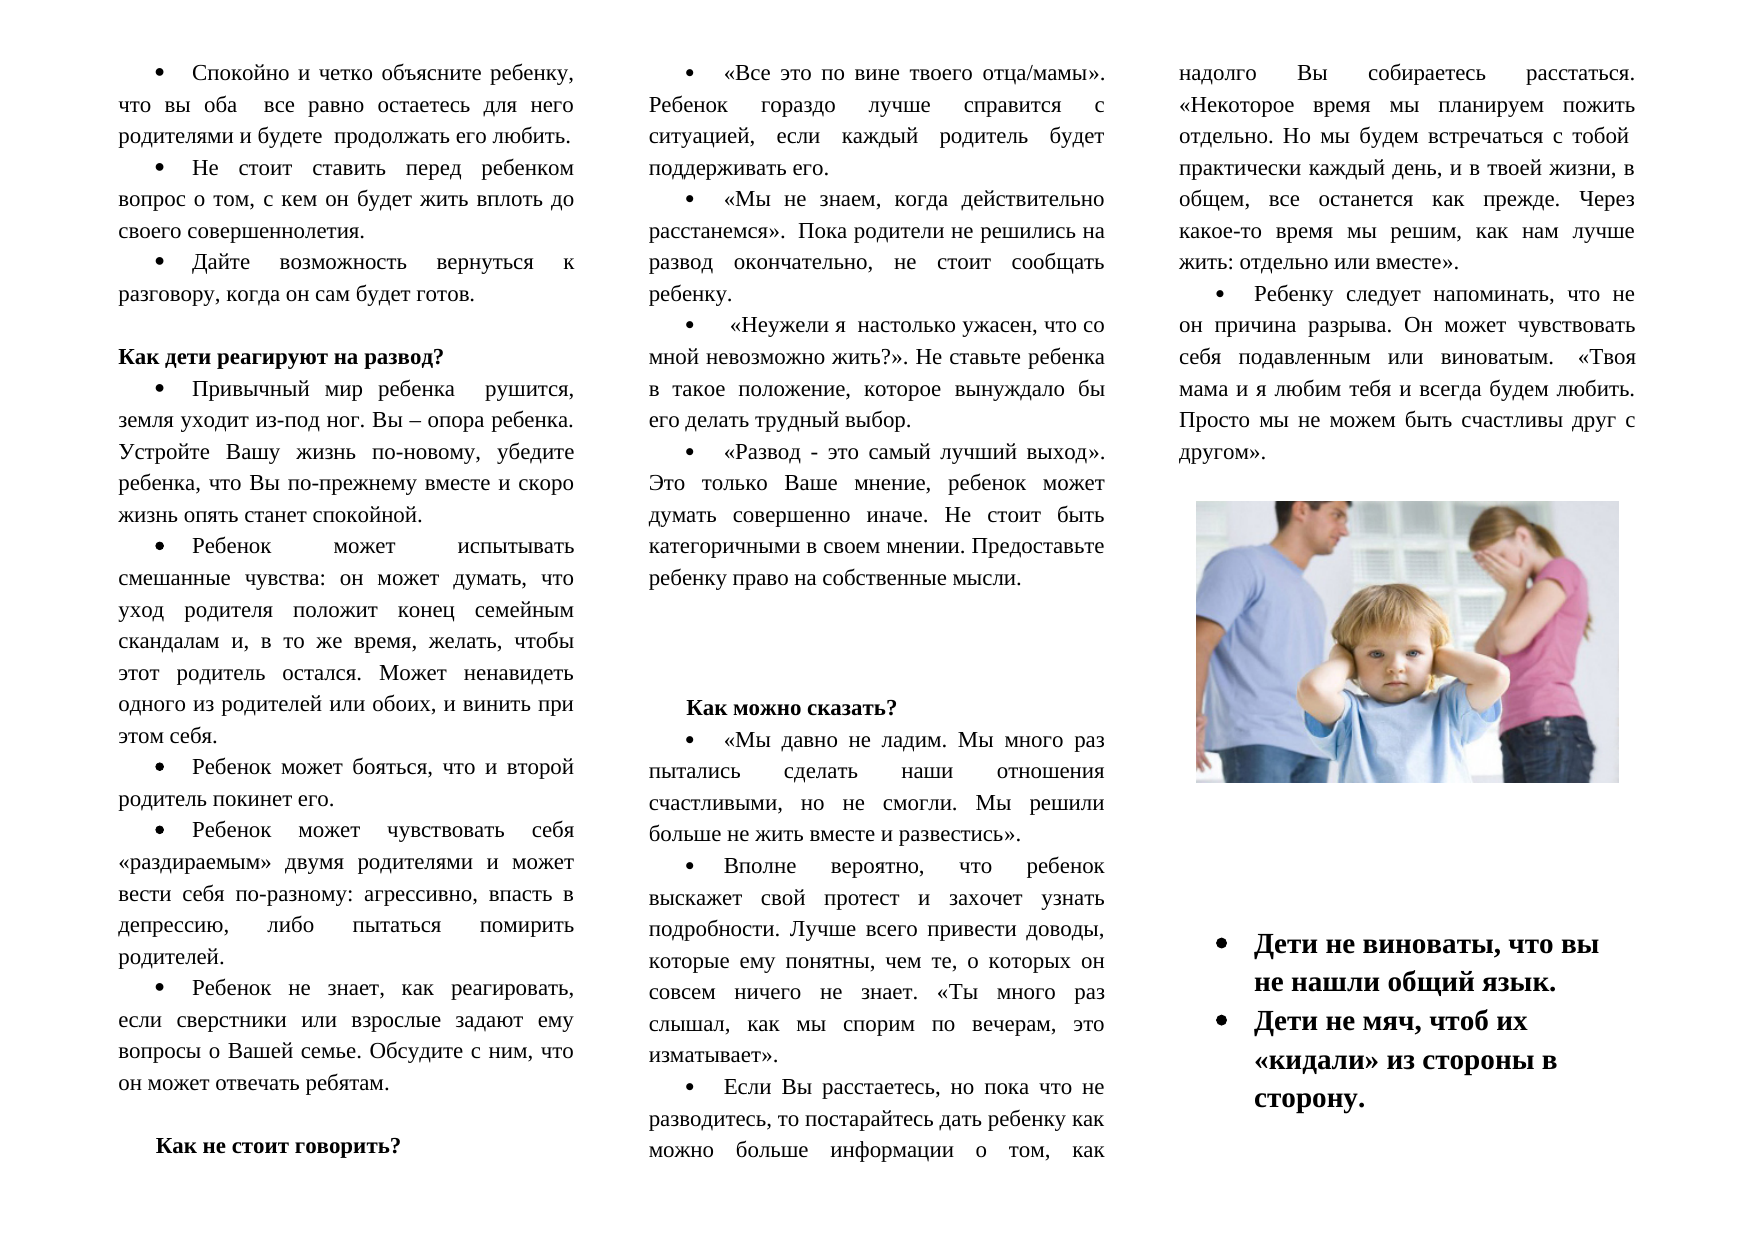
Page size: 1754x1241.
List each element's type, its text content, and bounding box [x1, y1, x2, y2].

picture [1196, 501, 1619, 783]
list «Неужели я настолько ужасен, что со мной невозможно жить?». Не ставьте ребенка в такое положение, которое вынуждало бы его делать трудный выбор. [648, 312, 1105, 433]
list Ребенок может испытывать смешанные чувства: он может думать, что уход родителя положит конец семейным скандалам и, в то же время, желать, чтобы этот родитель остался. Может ненавидеть одного из родителей или обоих, и винить при этом себя. [118, 532, 575, 748]
text Как дети реагируют на развод? [118, 343, 575, 369]
list Привычный мир ребенка рушится, земля уходит из-под ног. Вы – опора ребенка. Устройте Вашу жизнь по-новому, убедите ребенка, что Вы по-прежнему вместе и скоро жизнь опять станет спокойной. [118, 375, 575, 527]
list Не стоит ставить перед ребенком вопрос о том, с кем он будет жить вплоть до своего совершеннолетия. [118, 154, 575, 243]
text Как не стоит говорить? [118, 1132, 575, 1158]
list Если Вы расстаетесь, но пока что не разводитесь, то постарайтесь дать ребенку как можно больше информации о том, как надолго Вы собираетесь расстаться. «Некоторое время мы планируем пожить отдельно. Но мы будем встречаться с тобой практически каждый день, и в твоей жизни, в общем, все останется как прежде. Через какое-то время мы решим, как нам лучше жить: отдельно или вместе». [648, 1073, 1105, 1162]
list Если Вы расстаетесь, но пока что не разводитесь, то постарайтесь дать ребенку как можно больше информации о том, как надолго Вы собираетесь расстаться. «Некоторое время мы планируем пожить отдельно. Но мы будем встречаться с тобой практически каждый день, и в твоей жизни, в общем, все останется как прежде. Через какое-то время мы решим, как нам лучше жить: отдельно или вместе». [1179, 59, 1636, 275]
list «Все это по вине твоего отца/мамы». Ребенок гораздо лучше справится с ситуацией, если каждый родитель будет поддерживать его. [648, 59, 1105, 180]
list Ребенку следует напоминать, что не он причина разрыва. Он может чувствовать себя подавленным или виноватым. «Твоя мама и я любим тебя и всегда будем любить. Просто мы не можем быть счастливы друг с другом». [1179, 280, 1636, 464]
text Как можно сказать? [648, 694, 1105, 721]
list Дети не виноваты, что вы не нашли общий язык. [1216, 926, 1636, 998]
list Дети не мяч, чтоб их «кидали» из стороны в сторону. [1216, 1003, 1636, 1114]
list Дайте возможность вернуться к разговору, когда он сам будет готов. [118, 248, 575, 306]
list Ребенок может чувствовать себя «раздираемым» двумя родителями и может вести себя по-разному: агрессивно, впасть в депрессию, либо пытаться помирить родителей. [118, 817, 575, 969]
list Спокойно и четко объясните ребенку, что вы оба все равно остаетесь для него родителями и будете продолжать его любить. [118, 59, 575, 148]
list «Мы не знаем, когда действительно расстанемся». Пока родители не решились на развод окончательно, не стоит сообщать ребенку. [648, 185, 1105, 306]
list Ребенок может бояться, что и второй родитель покинет его. [118, 753, 575, 811]
list «Мы давно не ладим. Мы много раз пытались сделать наши отношения счастливыми, но не смогли. Мы решили больше не жить вместе и развестись». [648, 726, 1105, 847]
list Вполне вероятно, что ребенок выскажет свой протест и захочет узнать подробности. Лучше всего привести доводы, которые ему понятны, чем те, о которых он совсем ничего не знает. «Ты много раз слышал, как мы спорим по вечерам, это изматывает». [648, 852, 1105, 1068]
list Ребенок не знает, как реагировать, если сверстники или взрослые задают ему вопросы о Вашей семье. Обсудите с ним, что он может отвечать ребятам. [118, 974, 575, 1095]
list «Развод - это самый лучший выход». Это только Ваше мнение, ребенок может думать совершенно иначе. Не стоит быть категоричными в своем мнении. Предоставьте ребенку право на собственные мысли. [648, 438, 1105, 590]
